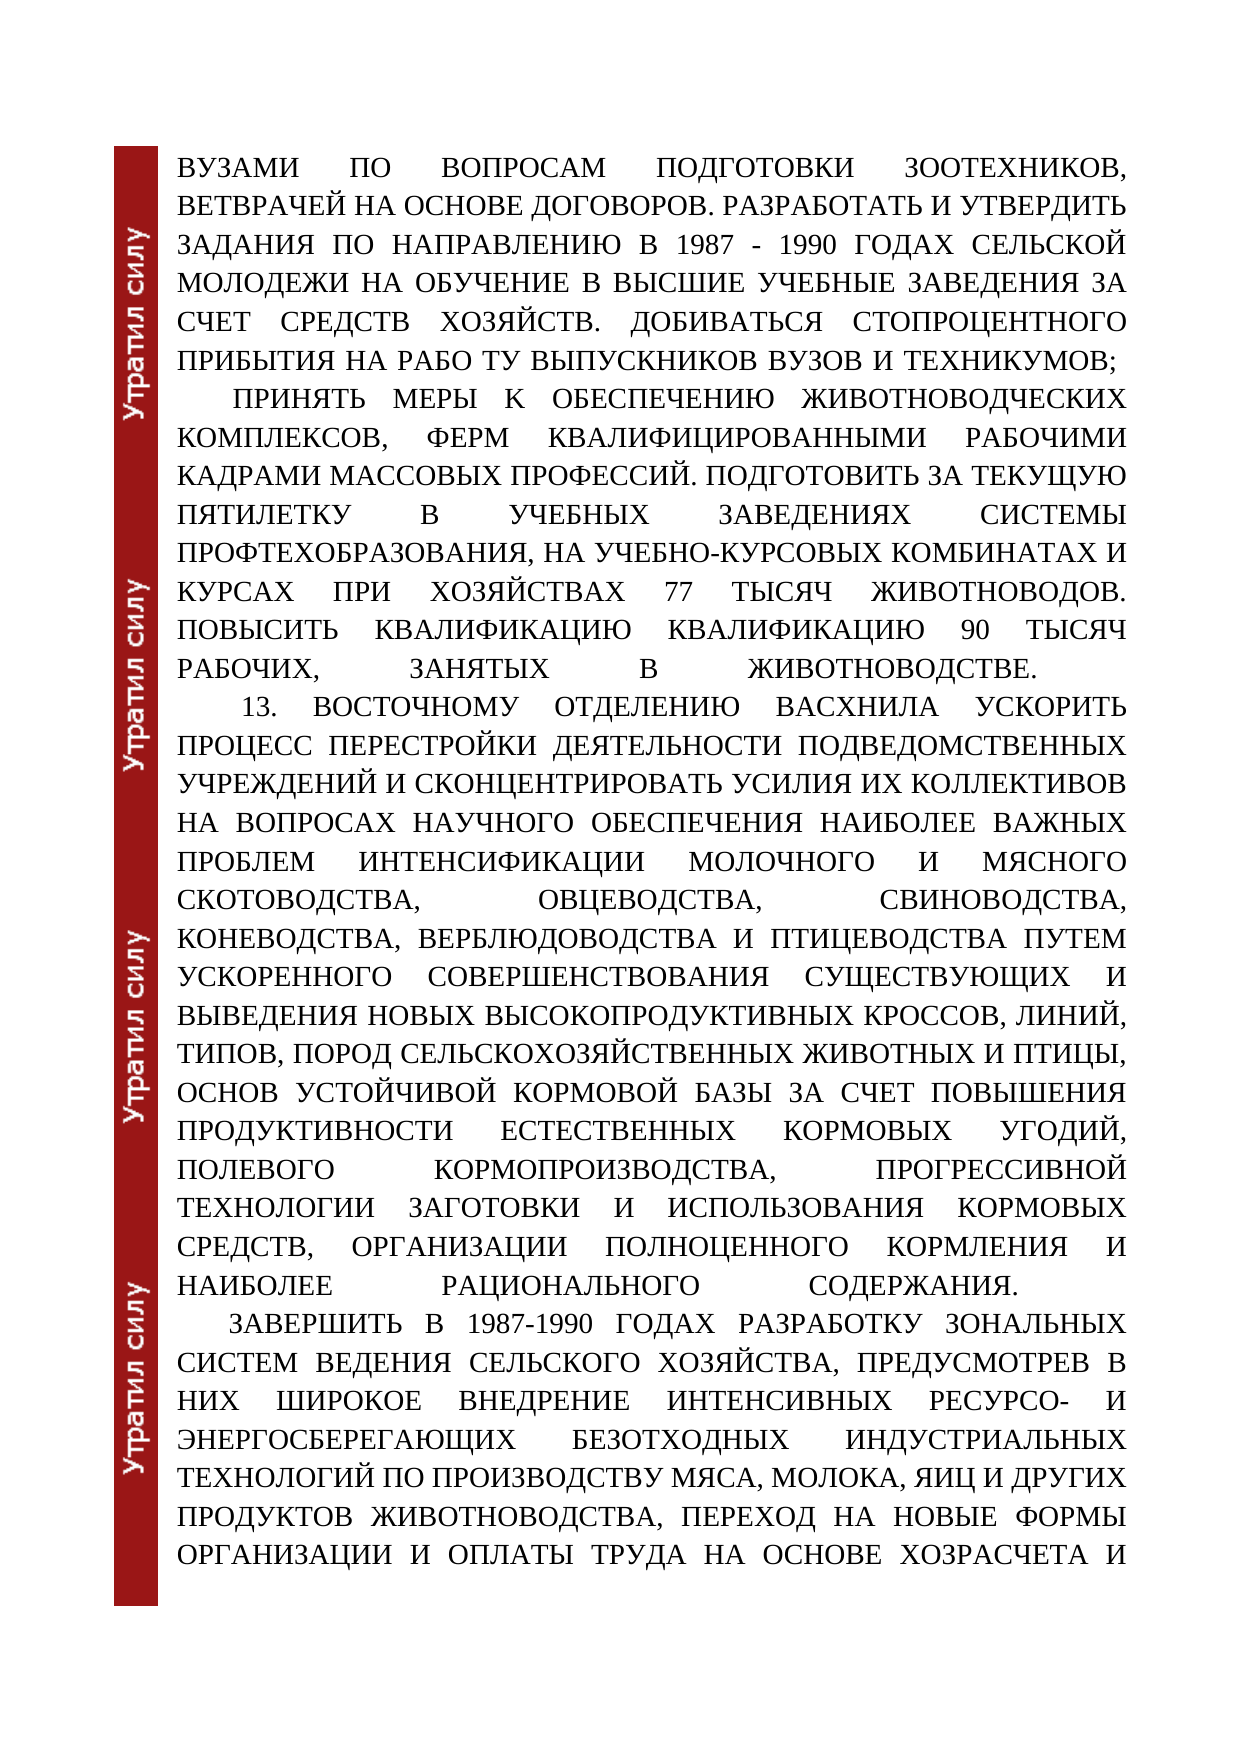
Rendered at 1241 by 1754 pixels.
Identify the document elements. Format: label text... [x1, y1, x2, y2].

picture [114, 1571, 158, 1606]
picture [114, 146, 158, 150]
